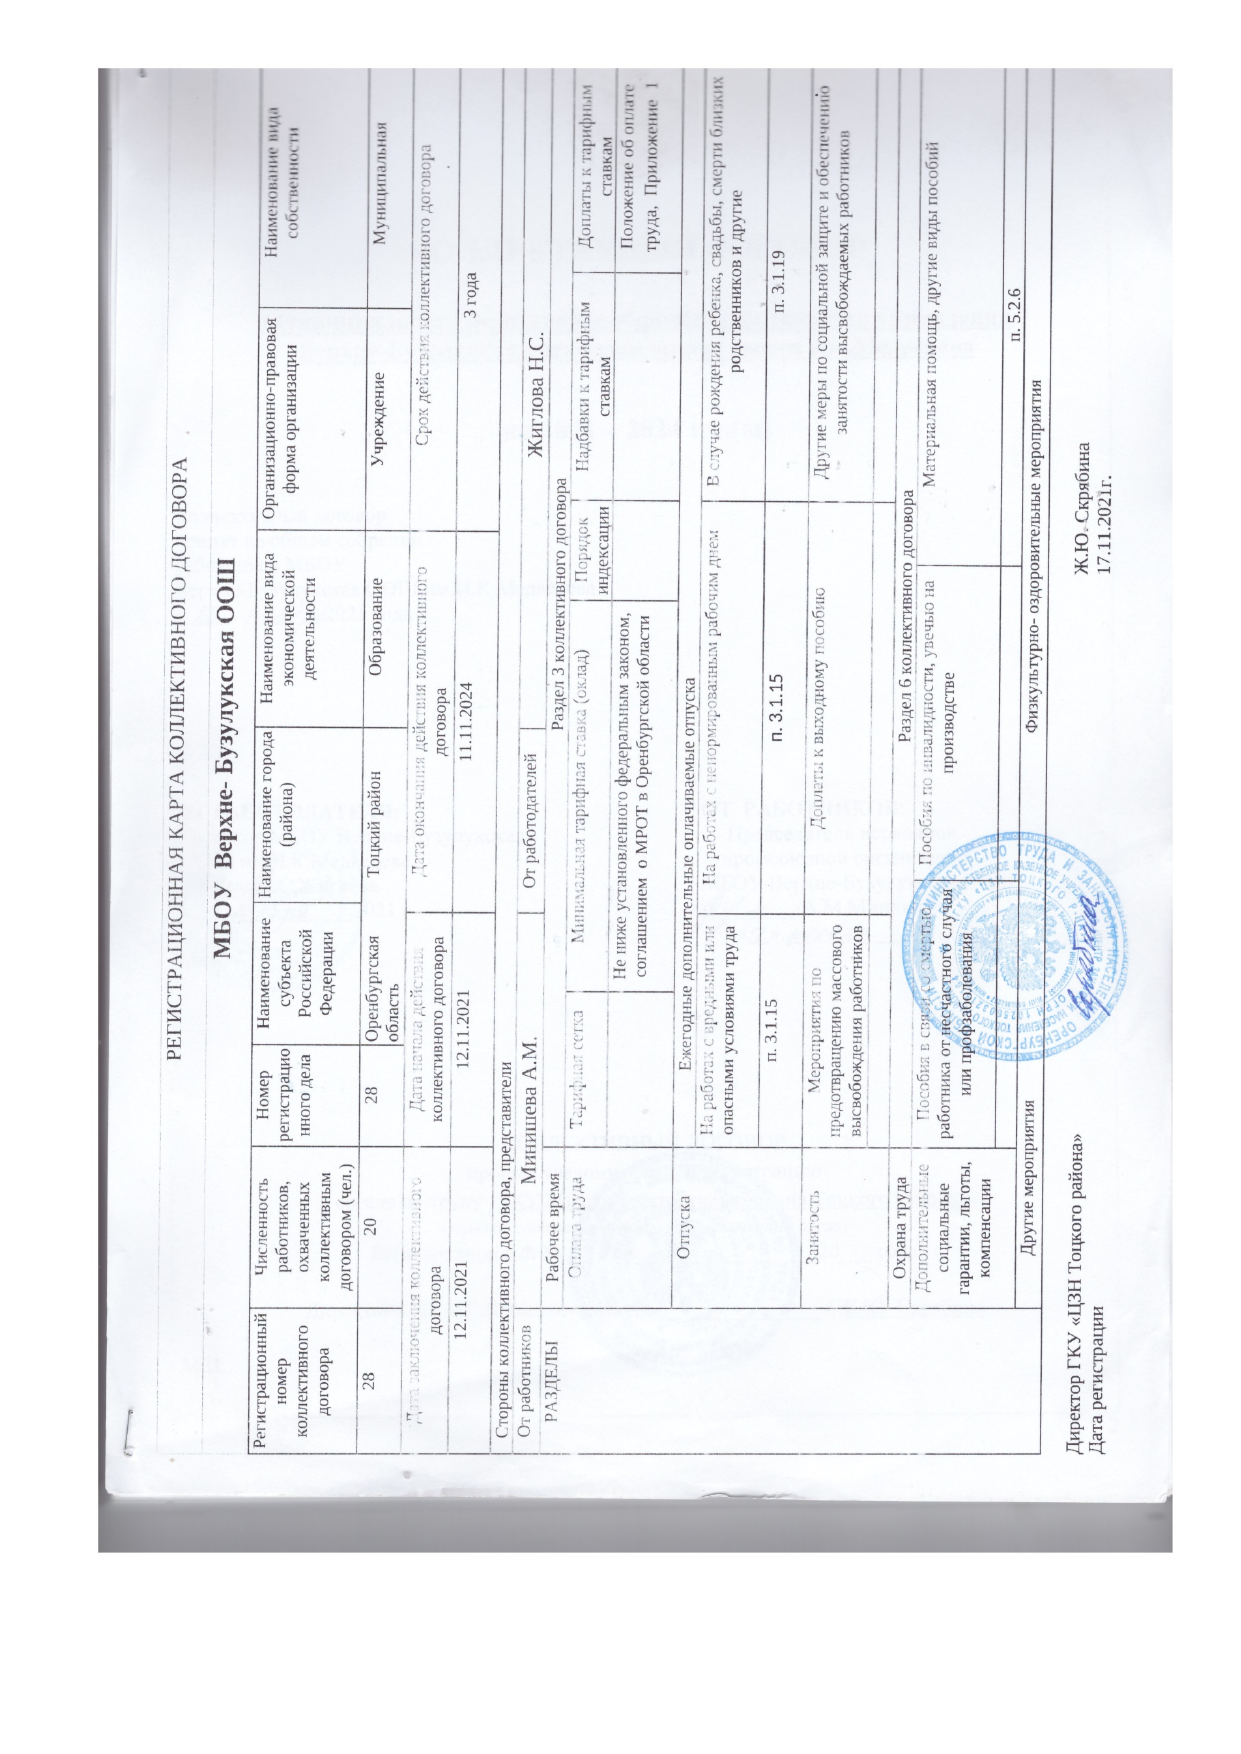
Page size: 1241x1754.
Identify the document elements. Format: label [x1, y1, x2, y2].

picture [88, 59, 1182, 1562]
